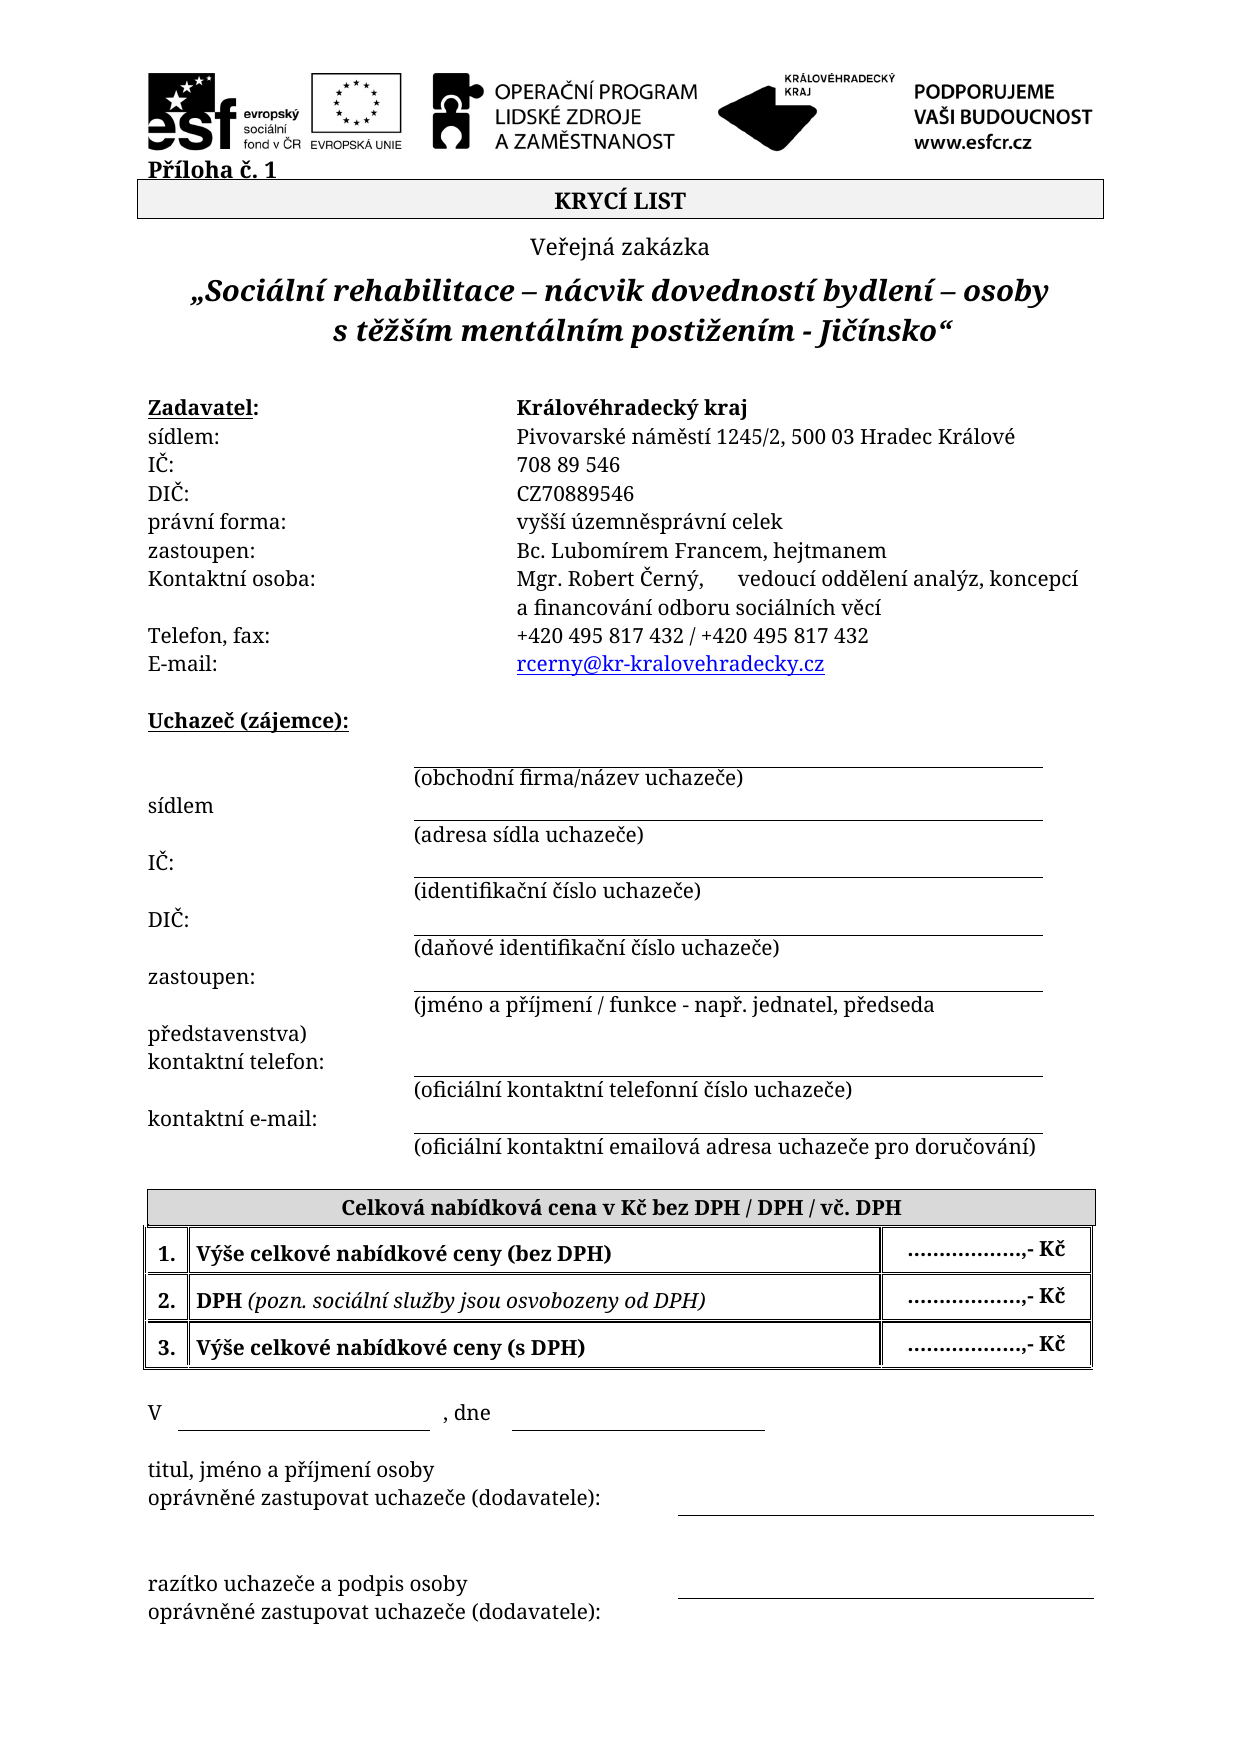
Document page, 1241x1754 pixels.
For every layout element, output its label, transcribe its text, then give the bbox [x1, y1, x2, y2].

text titul, jméno a příjmení osoby [148, 1455, 1093, 1483]
text kontaktní e-mail: [148, 1104, 1093, 1132]
table_cell ………………,- Kč [883, 1275, 1090, 1319]
text DIČ: CZ70889546 [148, 479, 1093, 507]
text V , dne [148, 1398, 1093, 1427]
text (identifikační číslo uchazeče) [148, 877, 1093, 905]
text IČ: 708 89 546 [148, 450, 1093, 479]
table_cell Výše celkové nabídkové ceny (s DPH) [189, 1323, 881, 1367]
text Příloha č. 1 [148, 154, 1093, 185]
text Kontaktní osoba: Mgr. Robert Černý, vedoucí oddělení analýz, koncepcí a financování odboru sociálních věcí [148, 564, 1093, 621]
text sídlem: Pivovarské náměstí 1245/2, 500 03 Hradec Králové [148, 422, 1093, 450]
text DIČ: [148, 905, 1093, 933]
text (obchodní firma/název uchazeče) [148, 763, 1093, 791]
picture [147, 73, 1093, 154]
text „Sociální rehabilitace – nácvik dovedností bydlení – osoby s těžším mentálním postižením - Jičínsko“ [148, 270, 1093, 350]
text právní forma: vyšší územněsprávní celek [148, 507, 1093, 536]
text E-mail: rcerny@kr-kralovehradecky.cz [148, 649, 1093, 678]
text (adresa sídla uchazeče) [148, 820, 1093, 848]
text zastoupen: [148, 962, 1093, 990]
text IČ: [148, 848, 1093, 877]
text Uchazeč (zájemce): [148, 706, 1093, 735]
text razítko uchazeče a podpis osoby [148, 1569, 1093, 1597]
text Veřejná zakázka [148, 231, 1093, 262]
table_cell ………………,- Kč [883, 1228, 1090, 1272]
table_cell ………………,- Kč [881, 1322, 1091, 1367]
text sídlem [148, 791, 1093, 820]
text (oficiální kontaktní emailová adresa uchazeče pro doručování) [148, 1132, 1093, 1161]
text kontaktní telefon: [148, 1047, 1093, 1076]
table_cell 3. [145, 1319, 189, 1367]
text oprávněné zastupovat uchazeče (dodavatele): [148, 1597, 1093, 1626]
text oprávněné zastupovat uchazeče (dodavatele): [148, 1483, 1093, 1512]
text zastoupen: Bc. Lubomírem Francem, hejtmanem [148, 536, 1093, 564]
text KRYCÍ LIST [148, 185, 1093, 216]
table_cell Výše celkové nabídkové ceny (bez DPH) [190, 1228, 879, 1272]
text (oficiální kontaktní telefonní číslo uchazeče) [148, 1076, 1093, 1104]
table_cell 2. [145, 1272, 189, 1319]
table_header Celková nabídková cena v Kč bez DPH / DPH / vč. DPH [148, 1190, 1095, 1225]
table_cell DPH (pozn. sociální služby jsou osvobozeny od DPH) [190, 1275, 879, 1319]
text (daňové identifikační číslo uchazeče) [148, 933, 1093, 962]
text (jméno a příjmení / funkce - např. jednatel, předseda představenstva) [148, 990, 1093, 1047]
text Zadavatel: Královéhradecký kraj [148, 393, 1093, 422]
text Telefon, fax: +420 495 817 432 / +420 495 817 432 [148, 621, 1093, 649]
table_cell 1. [146, 1228, 187, 1272]
